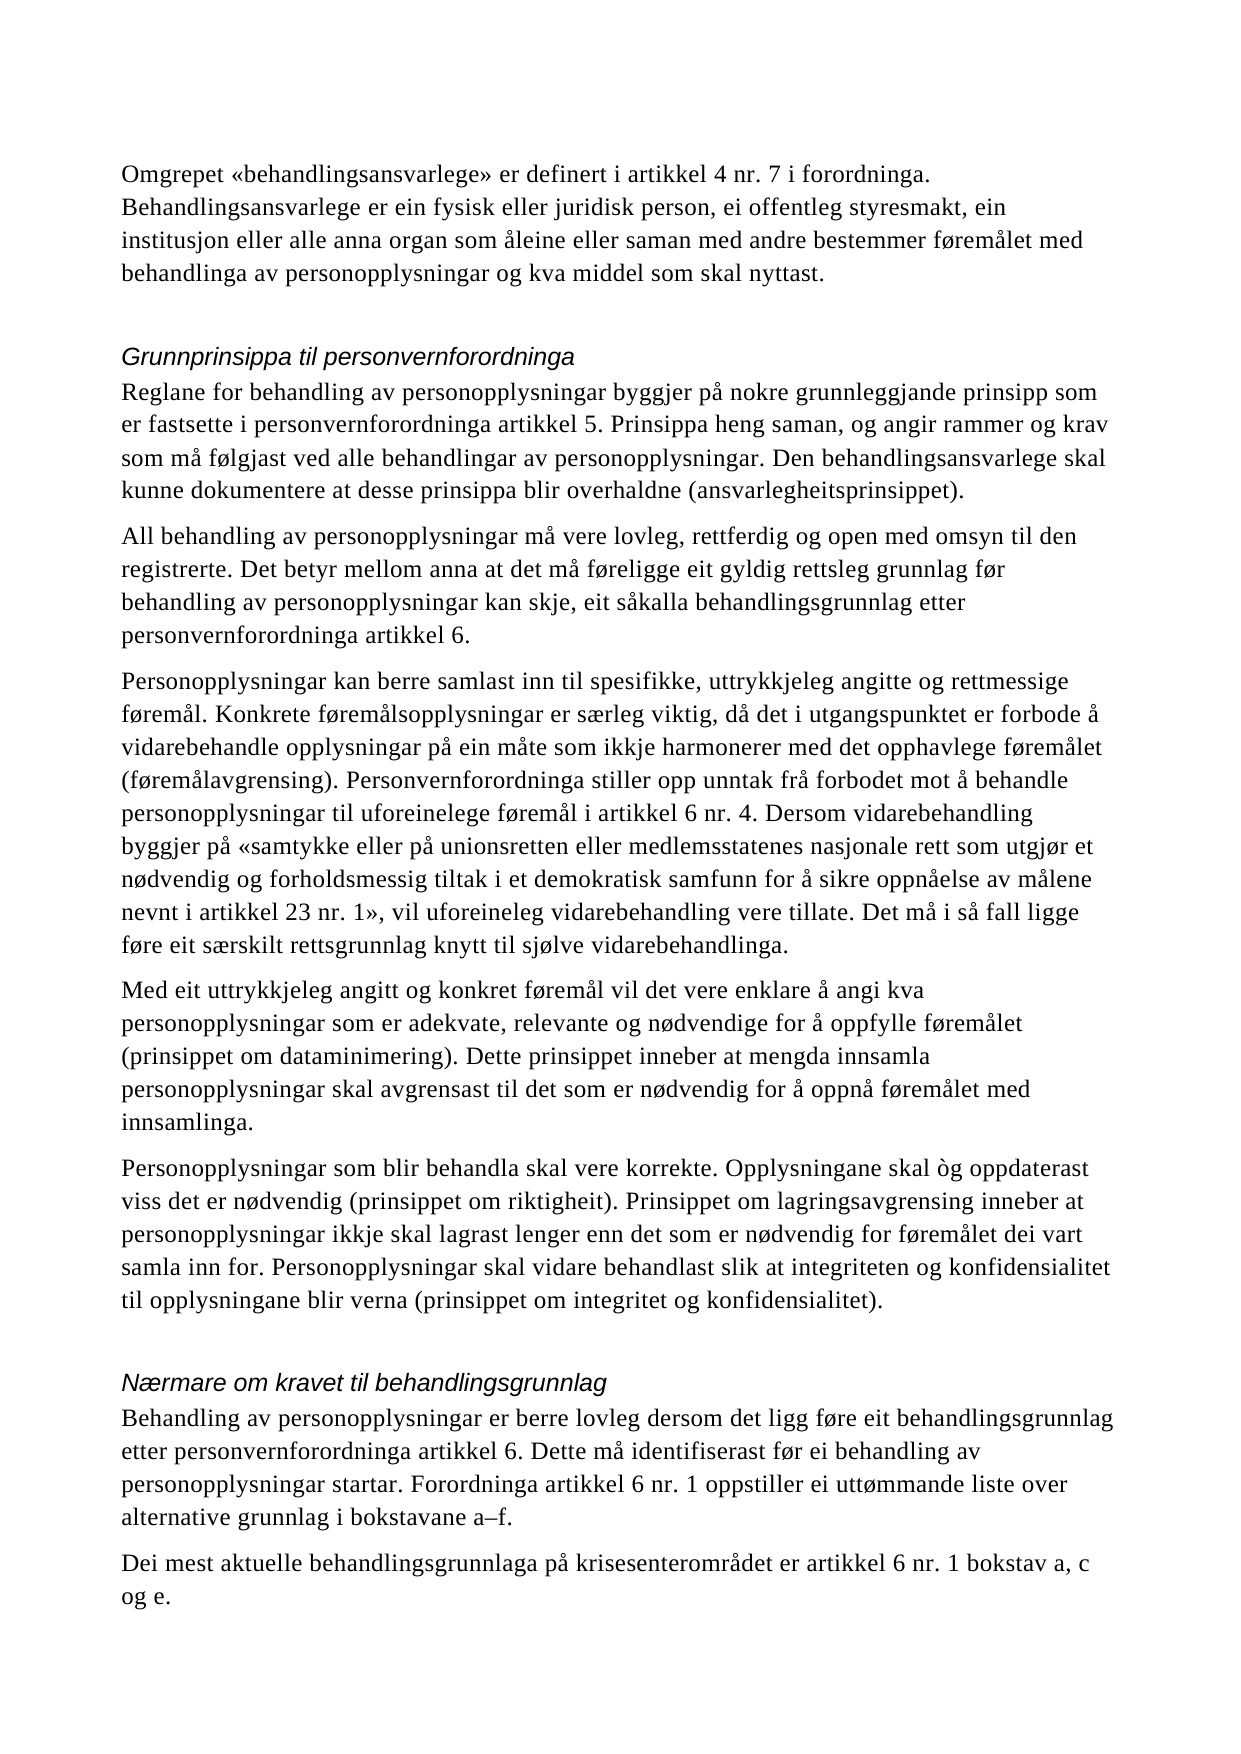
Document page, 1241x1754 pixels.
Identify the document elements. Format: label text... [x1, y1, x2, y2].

text All behandling av personopplysningar må vere lovleg, rettferdig og open med omsyn til den registrerte. Det betyr mellom anna at det må føreligge eit gyldig rettsleg grunnlag før behandling av personopplysningar kan skje, eit såkalla behandlingsgrunnlag etter personvernforordninga artikkel 6. [121, 521, 1119, 649]
text Omgrepet «behandlingsansvarlege» er definert i artikkel 4 nr. 7 i forordninga. Behandlingsansvarlege er ein fysisk eller juridisk person, ei offentleg styresmakt, ein institusjon eller alle anna organ som åleine eller saman med andre bestemmer føremålet med behandlinga av personopplysningar og kva middel som skal nyttast. [121, 159, 1119, 287]
text Dei mest aktuelle behandlingsgrunnlaga på krisesenterområdet er artikkel 6 nr. 1 bokstav a, c og e. [121, 1548, 1119, 1609]
text Med eit uttrykkjeleg angitt og konkret føremål vil det vere enklare å angi kva personopplysningar som er adekvate, relevante og nødvendige for å oppfylle føremålet (prinsippet om dataminimering). Dette prinsippet inneber at mengda innsamla personopplysningar skal avgrensast til det som er nødvendig for å oppnå føremålet med innsamlinga. [121, 975, 1119, 1136]
text Personopplysningar som blir behandla skal vere korrekte. Opplysningane skal òg oppdaterast viss det er nødvendig (prinsippet om riktigheit). Prinsippet om lagringsavgrensing inneber at personopplysningar ikkje skal lagrast lenger enn det som er nødvendig for føremålet dei vart samla inn for. Personopplysningar skal vidare behandlast slik at integriteten og konfidensialitet til opplysningane blir verna (prinsippet om integritet og konfidensialitet). [121, 1153, 1119, 1314]
text Reglane for behandling av personopplysningar byggjer på nokre grunnleggjande prinsipp som er fastsette i personvernforordninga artikkel 5. Prinsippa heng saman, og angir rammer og krav som må følgjast ved alle behandlingar av personopplysningar. Den behandlingsansvarlege skal kunne dokumentere at desse prinsippa blir overhaldne (ansvarlegheitsprinsippet). [121, 377, 1119, 504]
text Grunnprinsippa til personvernforordninga [121, 342, 1119, 370]
text Nærmare om kravet til behandlingsgrunnlag [121, 1368, 1119, 1397]
text Behandling av personopplysningar er berre lovleg dersom det ligg føre eit behandlingsgrunnlag etter personvernforordninga artikkel 6. Dette må identifiserast før ei behandling av personopplysningar startar. Forordninga artikkel 6 nr. 1 oppstiller ei uttømmande liste over alternative grunnlag i bokstavane a–f. [121, 1403, 1119, 1531]
text Personopplysningar kan berre samlast inn til spesifikke, uttrykkjeleg angitte og rettmessige føremål. Konkrete føremålsopplysningar er særleg viktig, då det i utgangspunktet er forbode å vidarebehandle opplysningar på ein måte som ikkje harmonerer med det opphavlege føremålet (føremålavgrensing). Personvernforordninga stiller opp unntak frå forbodet mot å behandle personopplysningar til uforeinelege føremål i artikkel 6 nr. 4. Dersom vidarebehandling byggjer på «samtykke eller på unionsretten eller medlemsstatenes nasjonale rett som utgjør et nødvendig og forholdsmessig tiltak i et demokratisk samfunn for å sikre oppnåelse av målene nevnt i artikkel 23 nr. 1», vil uforeineleg vidarebehandling vere tillate. Det må i så fall ligge føre eit særskilt rettsgrunnlag knytt til sjølve vidarebehandlinga. [121, 666, 1119, 959]
